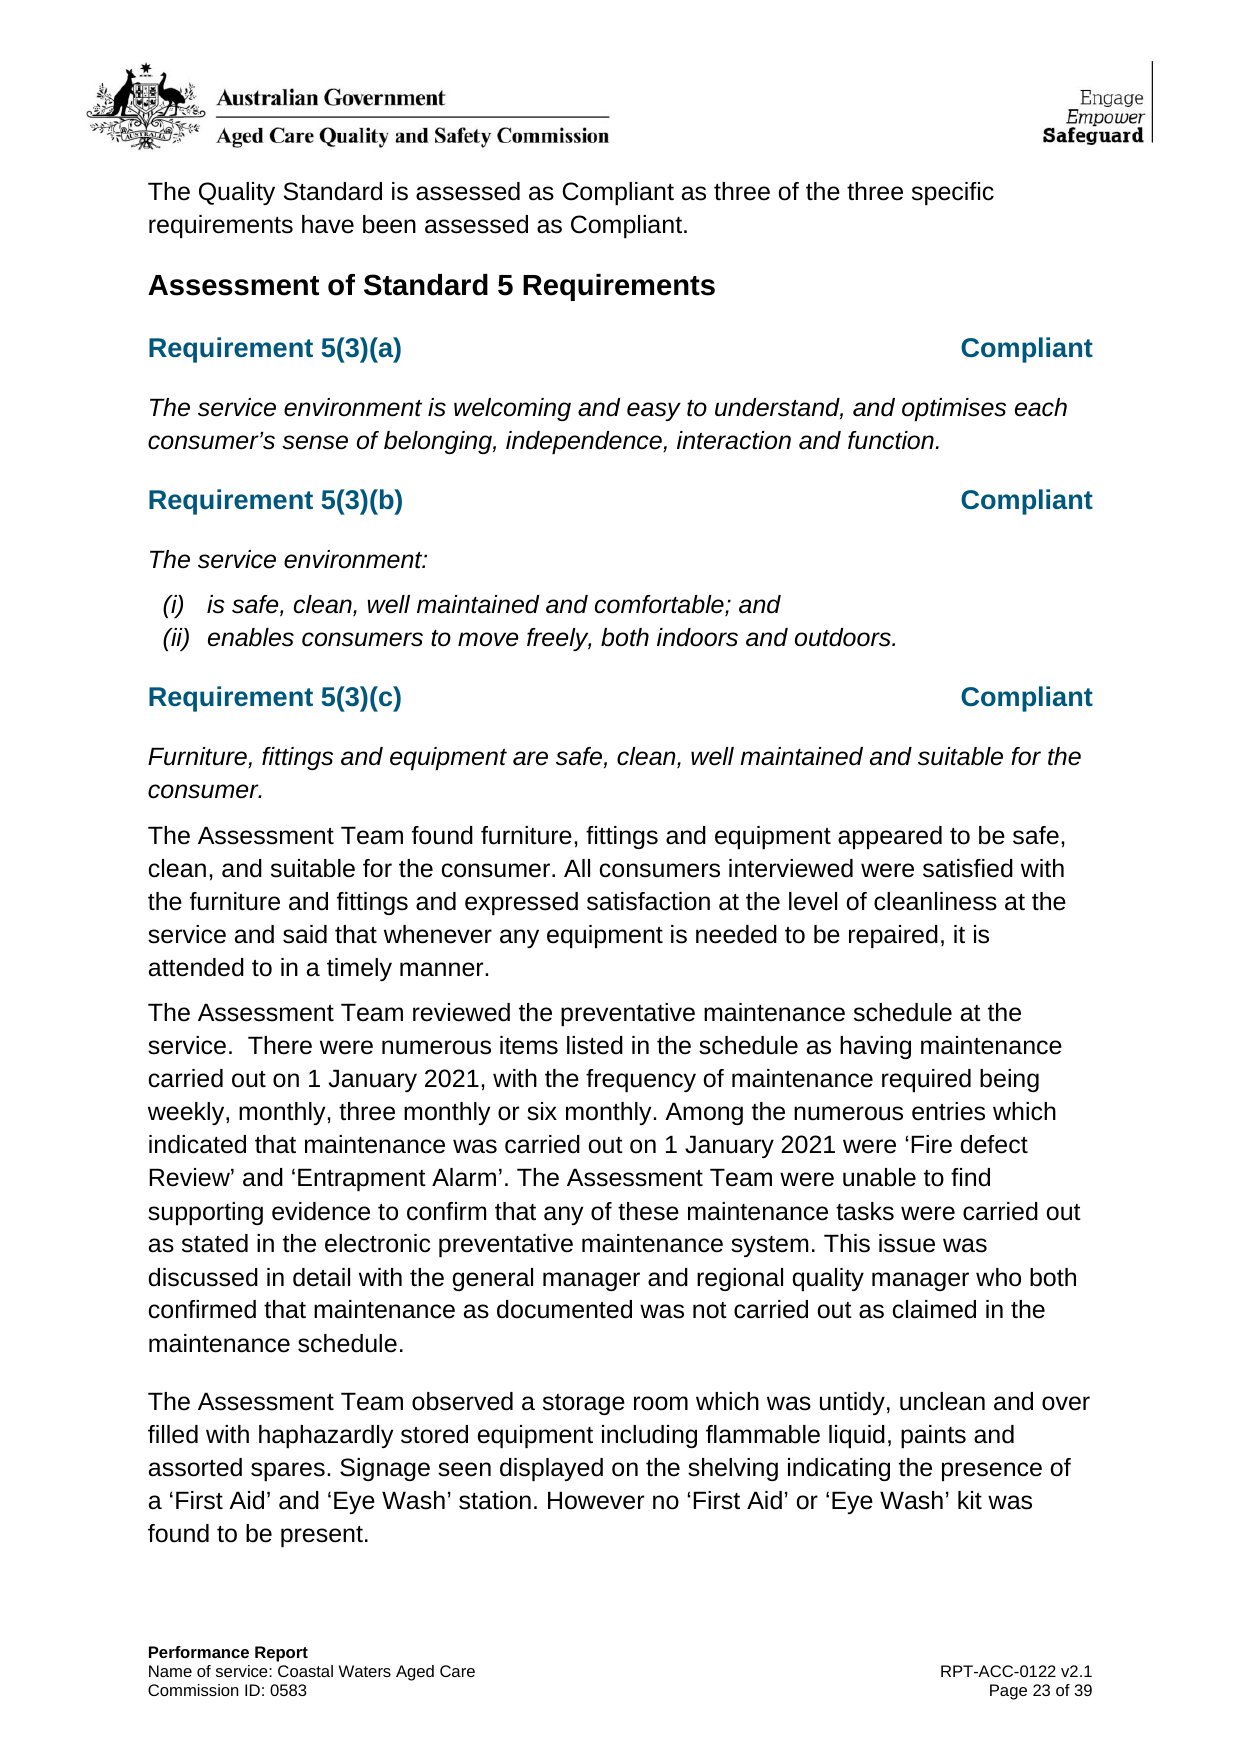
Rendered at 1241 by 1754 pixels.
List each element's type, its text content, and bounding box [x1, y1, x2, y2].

picture [0, 1, 1241, 171]
text The Quality Standard is assessed as Compliant as three of the three specific requirements have been assessed as Compliant. [148, 177, 1092, 239]
subtitle Assessment of Standard 5 Requirements [148, 268, 1092, 302]
list is safe, clean, well maintained and comfortable; and [162, 590, 1092, 619]
subtitle The Assessment Team found furniture, fittings and equipment appeared to be safe, clean, and suitable for the consumer. All consumers interviewed were satisfied with the furniture and fittings and expressed satisfaction at the level of cleanliness at the service and said that whenever any equipment is needed to be repaired, it is attended to in a timely manner. [148, 821, 1092, 982]
text The service environment is welcoming and easy to understand, and optimises each consumer’s sense of belonging, independence, interaction and function. [148, 393, 1092, 454]
text Furniture, fittings and equipment are safe, clean, well maintained and suitable for the consumer. [148, 742, 1092, 804]
subtitle Requirement 5(3)(c) Compliant [148, 681, 1092, 712]
text The service environment: [148, 545, 1092, 573]
text The Assessment Team reviewed the preventative maintenance schedule at the service. There were numerous items listed in the schedule as having maintenance carried out on 1 January 2021, with the frequency of maintenance required being weekly, monthly, three monthly or six monthly. Among the numerous entries which indicated that maintenance was carried out on 1 January 2021 were ‘Fire defect Review’ and ‘Entrapment Alarm’. The Assessment Team were unable to find supporting evidence to confirm that any of these maintenance tasks were carried out as stated in the electronic preventative maintenance system. This issue was discussed in detail with the general manager and regional quality manager who both confirmed that maintenance as documented was not carried out as claimed in the maintenance schedule. [148, 998, 1092, 1357]
list enables consumers to move freely, both indoors and outdoors. [162, 623, 1092, 652]
subtitle Requirement 5(3)(a) Compliant [148, 332, 1092, 363]
text The Assessment Team observed a storage room which was untidy, unclean and over filled with haphazardly stored equipment including flammable liquid, paints and assorted spares. Signage seen displayed on the shelving indicating the presence of a ‘First Aid’ and ‘Eye Wash’ station. However no ‘First Aid’ or ‘Eye Wash’ kit was found to be present. [148, 1387, 1092, 1547]
subtitle Requirement 5(3)(b) Compliant [148, 484, 1092, 515]
